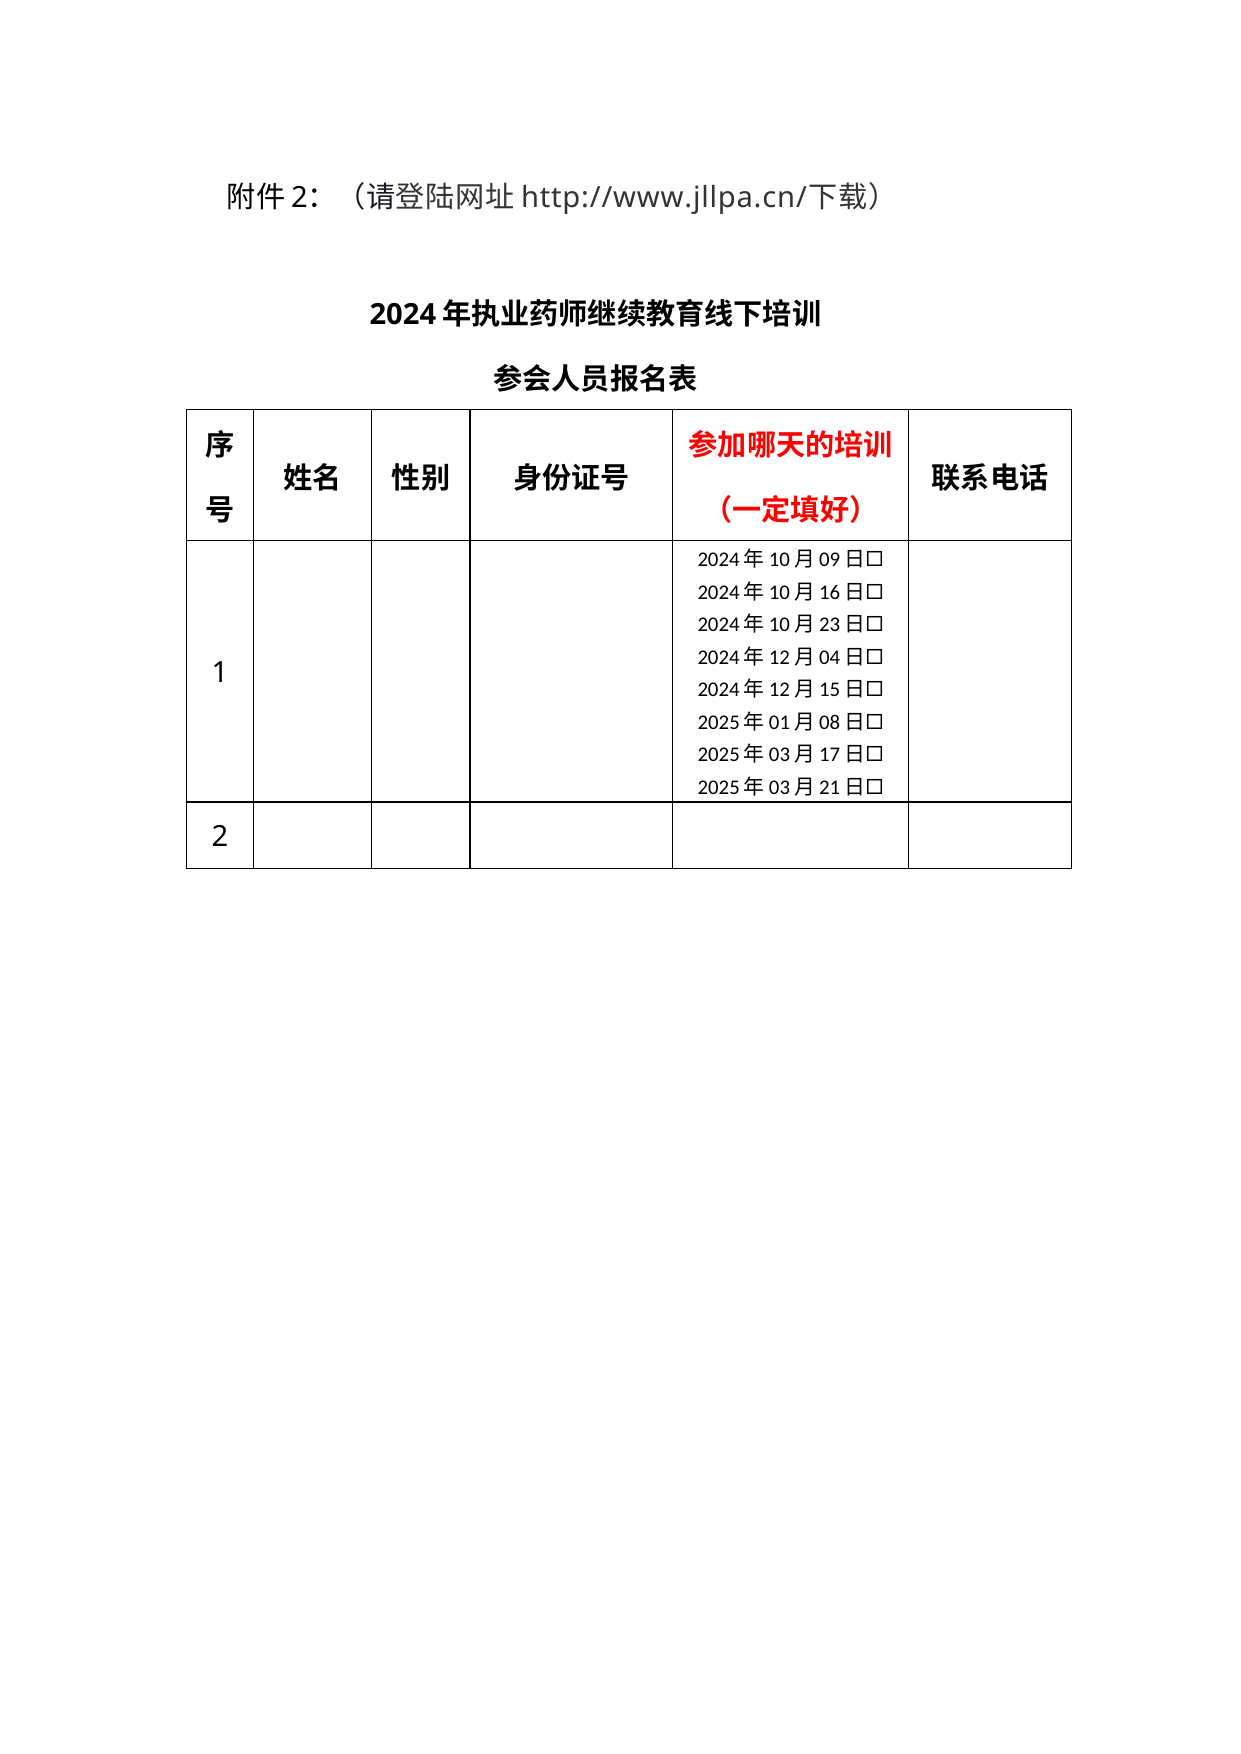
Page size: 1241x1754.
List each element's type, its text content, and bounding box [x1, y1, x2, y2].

table_cell [673, 803, 908, 867]
table_header 序号 [187, 410, 253, 540]
table_cell [372, 803, 469, 867]
table_header 姓名 [254, 410, 371, 540]
text 附件2：（请登陆网址http://www.jllpa.cn/下载） [187, 162, 1053, 227]
table_cell [254, 803, 371, 867]
table_cell 2 [187, 803, 253, 867]
table_cell [471, 541, 672, 801]
table_header 参加哪天的培训 （一定填好） [673, 410, 908, 540]
text 参会人员报名表 [187, 344, 1003, 409]
table_cell 1 [187, 541, 253, 801]
text 2024年执业药师继续教育线下培训 [187, 279, 1003, 344]
table_cell [372, 541, 469, 801]
table_cell [471, 803, 672, 867]
table_header 性别 [372, 410, 469, 540]
table_cell [254, 541, 371, 801]
table_header 身份证号 [471, 410, 672, 540]
table_cell 2024年10月09日 2024年10月16日 2024年10月23日 2024年12月04日 2024年12月15日 2025年01月08日 2025年03月17日 2025年03月21日 [673, 541, 908, 801]
table_cell [909, 803, 1071, 867]
table_header 联系电话 [909, 410, 1071, 540]
table_cell [909, 541, 1071, 801]
